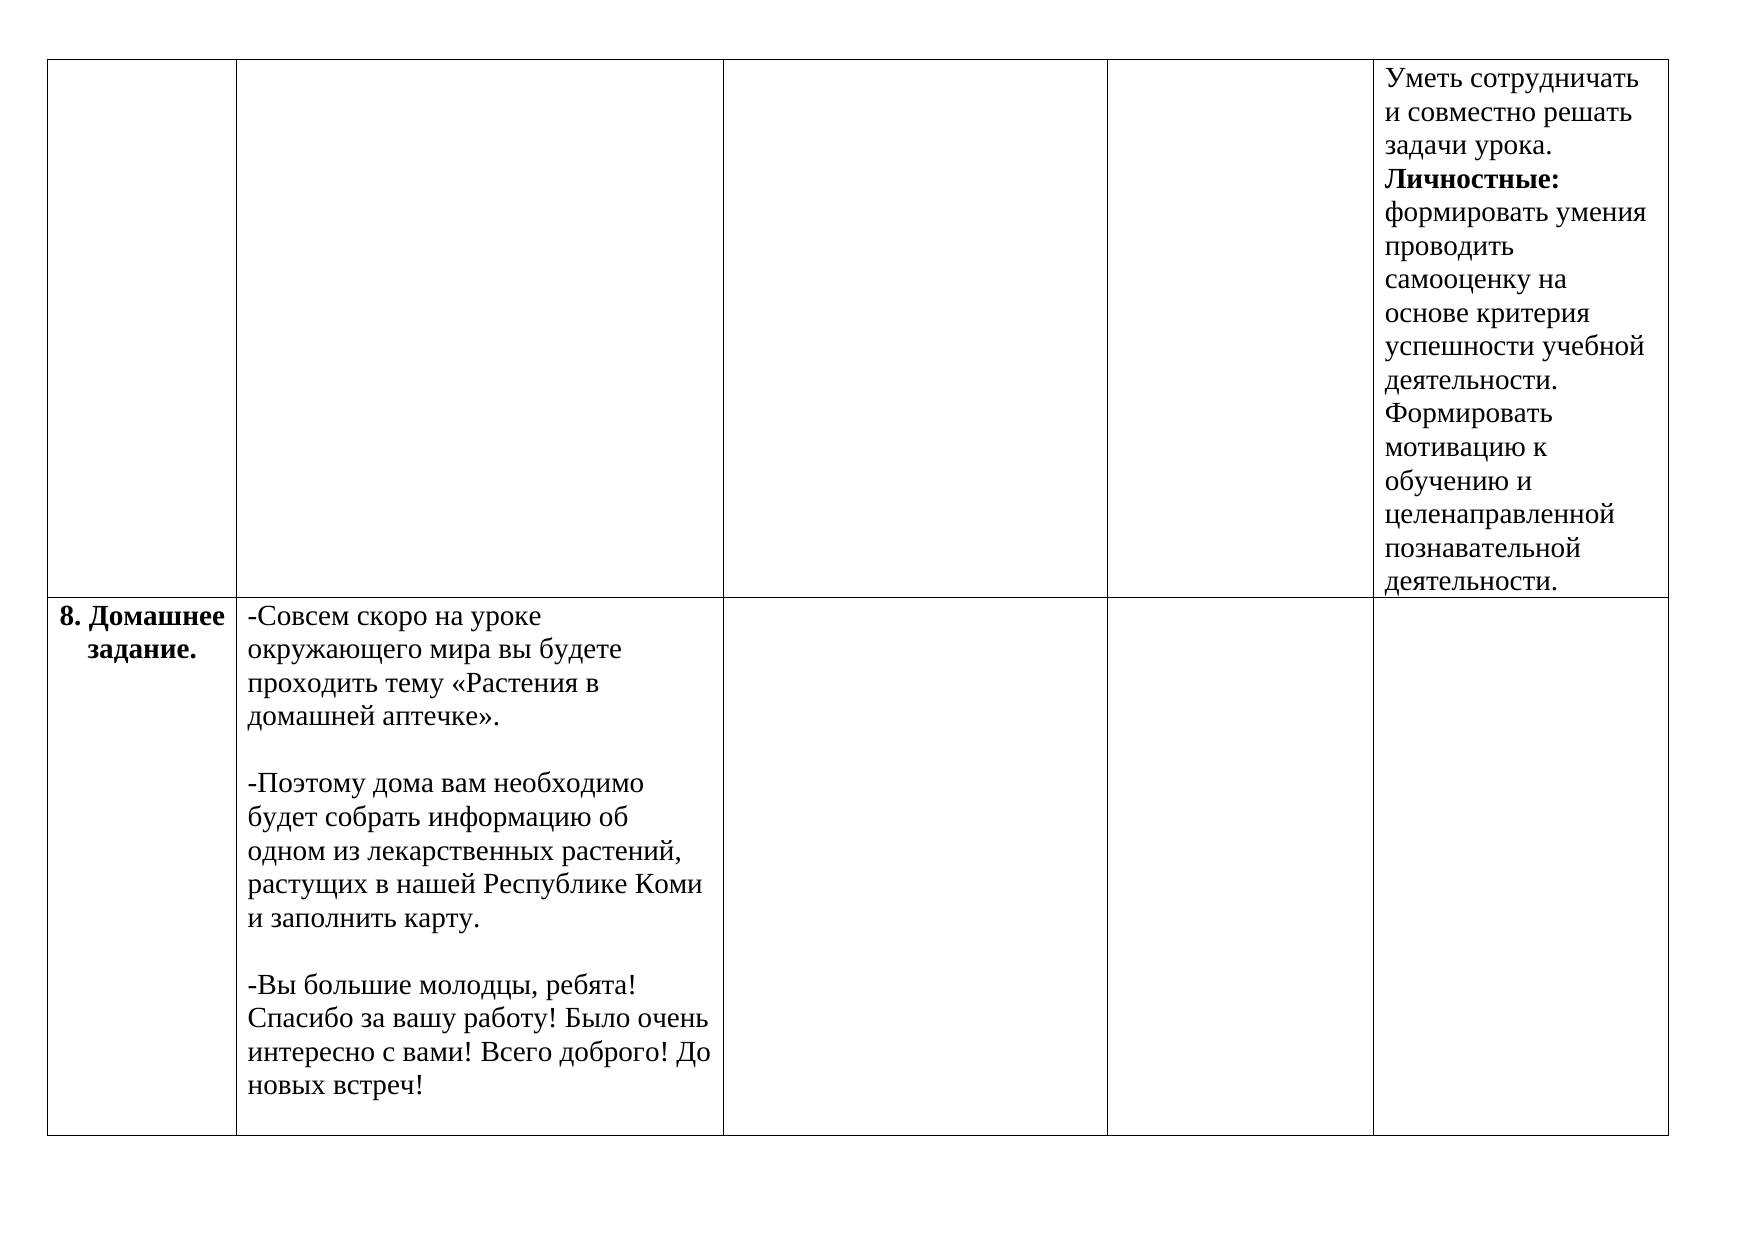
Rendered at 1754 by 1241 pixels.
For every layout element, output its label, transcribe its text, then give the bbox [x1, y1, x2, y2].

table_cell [48, 60, 236, 597]
table_cell [1374, 598, 1668, 1134]
table_cell -Совсем скоро на уроке окружающего мира вы будете проходить тему «Растения в домашней аптечке». -Поэтому дома вам необходимо будет собрать информацию об одном из лекарственных растений, растущих в нашей Республике Коми и заполнить карту. -Вы большие молодцы, ребята! Спасибо за вашу работу! Было очень интересно с вами! Всего доброго! До новых встреч! [237, 598, 723, 1134]
table_cell [1108, 598, 1373, 1134]
table_cell [724, 598, 1107, 1134]
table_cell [1374, 60, 1668, 597]
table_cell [724, 60, 1107, 597]
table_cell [1108, 60, 1373, 597]
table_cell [237, 60, 723, 597]
table_cell 8. Домашнее задание. [48, 598, 236, 1134]
